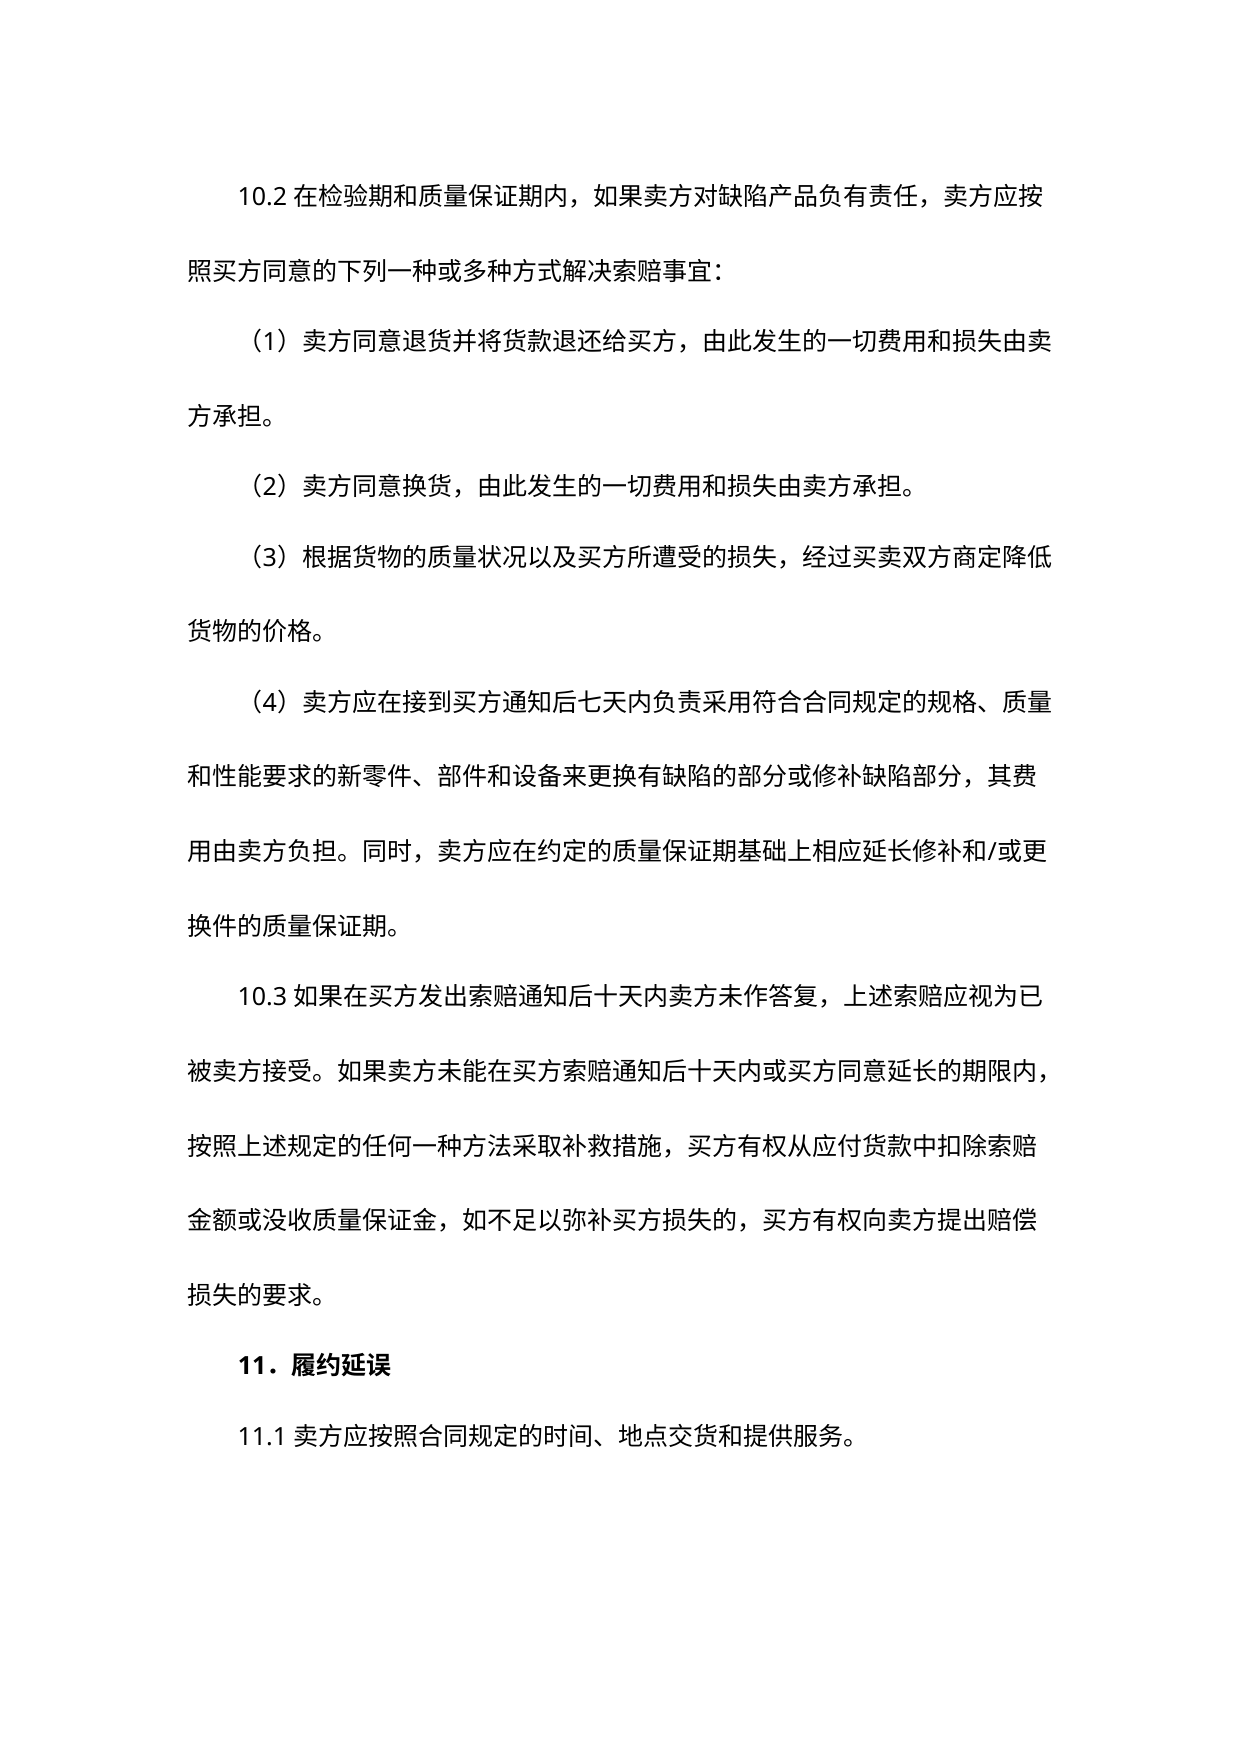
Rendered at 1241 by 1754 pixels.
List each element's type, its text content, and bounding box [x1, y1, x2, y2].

text （2）卖方同意换货，由此发生的一切费用和损失由卖方承担。 [187, 452, 1053, 517]
text （3）根据货物的质量状况以及买方所遭受的损失，经过买卖双方商定降低货物的价格。 [187, 523, 1053, 662]
text （1）卖方同意退货并将货款退还给买方，由此发生的一切费用和损失由卖方承担。 [187, 307, 1053, 447]
text （4）卖方应在接到买方通知后七天内负责采用符合合同规定的规格、质量和性能要求的新零件、部件和设备来更换有缺陷的部分或修补缺陷部分，其费用由卖方负担。同时，卖方应在约定的质量保证期基础上相应延长修补和/或更换件的质量保证期。 [187, 668, 1053, 957]
text 11.1 卖方应按照合同规定的时间、地点交货和提供服务。 [187, 1402, 1053, 1467]
text 10.2 在检验期和质量保证期内，如果卖方对缺陷产品负有责任，卖方应按照买方同意的下列一种或多种方式解决索赔事宜： [187, 162, 1053, 302]
text 10.3 如果在买方发出索赔通知后十天内卖方未作答复，上述索赔应视为已被卖方接受。如果卖方未能在买方索赔通知后十天内或买方同意延长的期限内，按照上述规定的任何一种方法采取补救措施，买方有权从应付货款中扣除索赔金额或没收质量保证金，如不足以弥补买方损失的，买方有权向卖方提出赔偿损失的要求。 [187, 962, 1053, 1326]
text 11．履约延误 [187, 1331, 1053, 1396]
